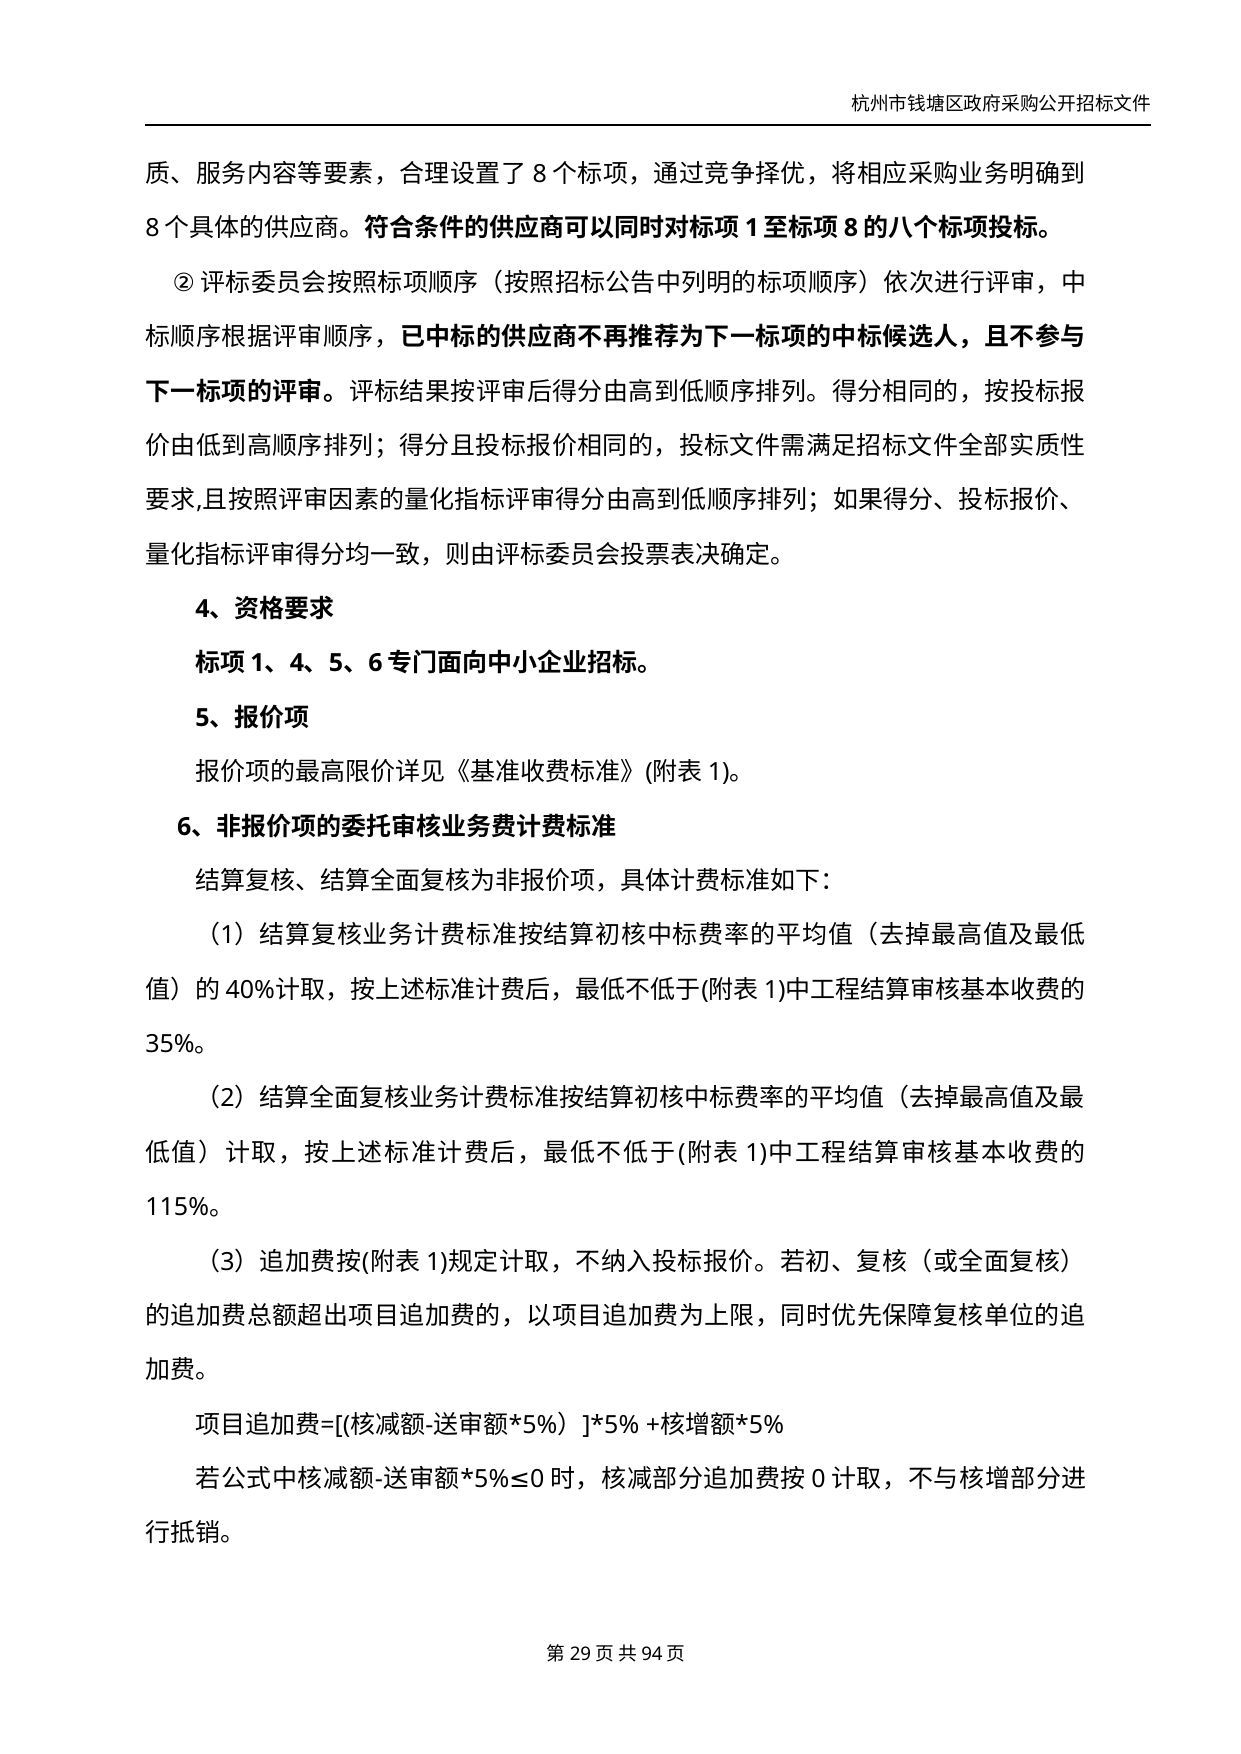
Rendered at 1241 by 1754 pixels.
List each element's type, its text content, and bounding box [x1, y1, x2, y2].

text 4、资格要求 [145, 588, 1087, 625]
list 项目追加费=[(核减额-送审额*5%）]*5% +核增额*5% [145, 1404, 1087, 1440]
text 结算复核、结算全面复核为非报价项，具体计费标准如下： [145, 860, 1087, 897]
text 5、报价项 [145, 697, 1087, 733]
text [145, 153, 1087, 570]
text 标项1、4、5、6专门面向中小企业招标。 [145, 643, 1087, 679]
list 结算全面复核业务计费标准按结算初核中标费率的平均值（去掉最高值及最低值）计取，按上述标准计费后，最低不低于(附表1)中工程结算审核基本收费的115%。 [145, 1078, 1087, 1223]
text 报价项的最高限价详见《基准收费标准》(附表1)。 [145, 752, 1087, 788]
list 结算复核业务计费标准按结算初核中标费率的平均值（去掉最高值及最低值）的40%计取，按上述标准计费后，最低不低于(附表1)中工程结算审核基本收费的35%。 [145, 915, 1087, 1060]
list 若公式中核减额-送审额*5%≤0时，核减部分追加费按0计取，不与核增部分进行抵销。 [145, 1458, 1087, 1549]
list 追加费按(附表1)规定计取，不纳入投标报价。若初、复核（或全面复核）的追加费总额超出项目追加费的，以项目追加费为上限，同时优先保障复核单位的追加费。 [145, 1241, 1087, 1386]
text 6、非报价项的委托审核业务费计费标准 [145, 806, 1087, 842]
